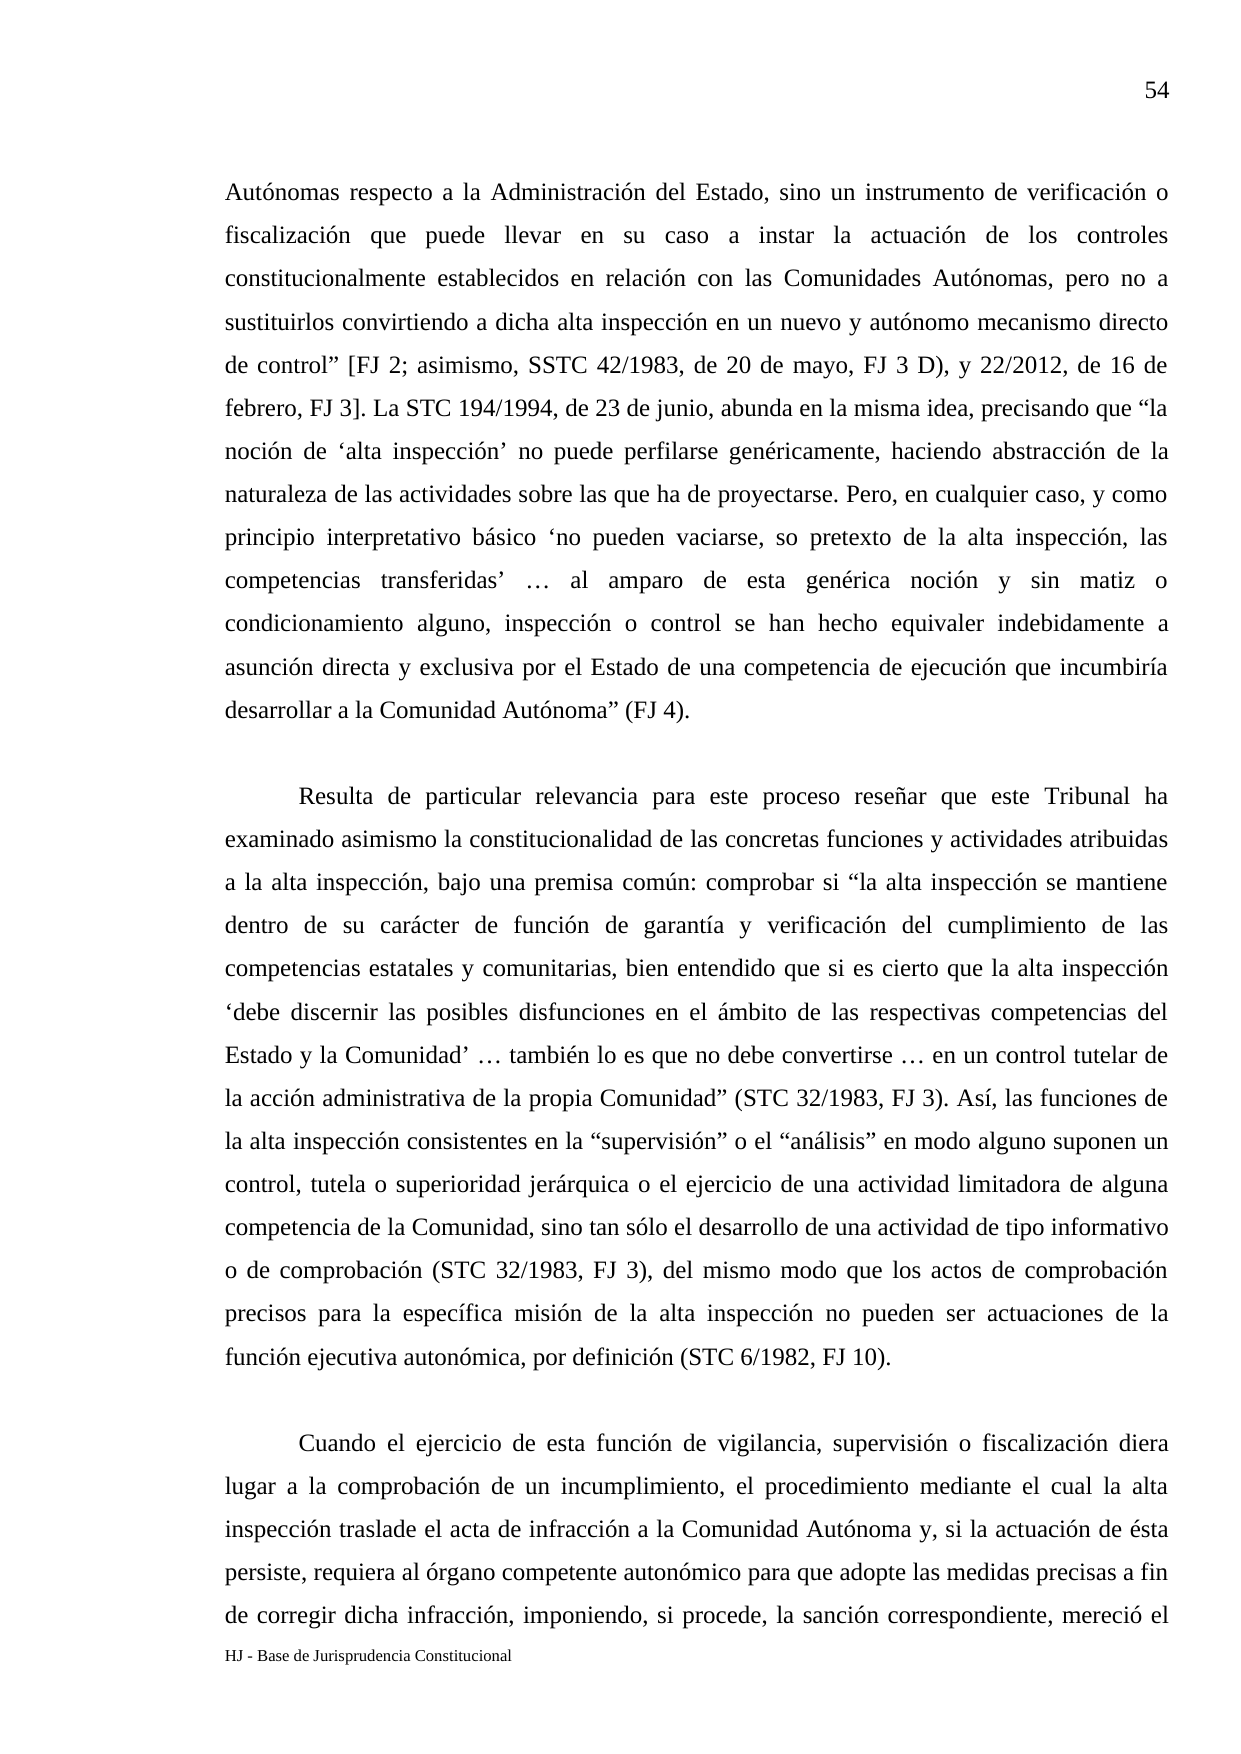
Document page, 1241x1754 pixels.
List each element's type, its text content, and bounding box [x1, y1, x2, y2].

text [224, 177, 1169, 723]
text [224, 1428, 1169, 1629]
text Resulta de particular relevancia para este proceso reseñar que este Tribunal ha examinado asimismo la constitucionalidad de las concretas funciones y actividades atribuidas a la alta inspección, bajo una premisa común: comprobar si “la alta inspección se mantiene dentro de su carácter de función de garantía y verificación del cumplimiento de las competencias estatales y comunitarias, bien entendido que si es cierto que la alta inspección ‘debe discernir las posibles disfunciones en el ámbito de las respectivas competencias del Estado y la Comunidad’ … también lo es que no debe convertirse … en un control tutelar de la acción administrativa de la propia Comunidad” (STC 32/1983, FJ 3). Así, las funciones de la alta inspección consistentes en la “supervisión” o el “análisis” en modo alguno suponen un control, tutela o superioridad jerárquica o el ejercicio de una actividad limitadora de alguna competencia de la Comunidad, sino tan sólo el desarrollo de una actividad de tipo informativo o de comprobación (STC 32/1983, FJ 3), del mismo modo que los actos de comprobación precisos para la específica misión de la alta inspección no pueden ser actuaciones de la función ejecutiva autonómica, por definición (STC 6/1982, FJ 10). [224, 781, 1169, 1370]
